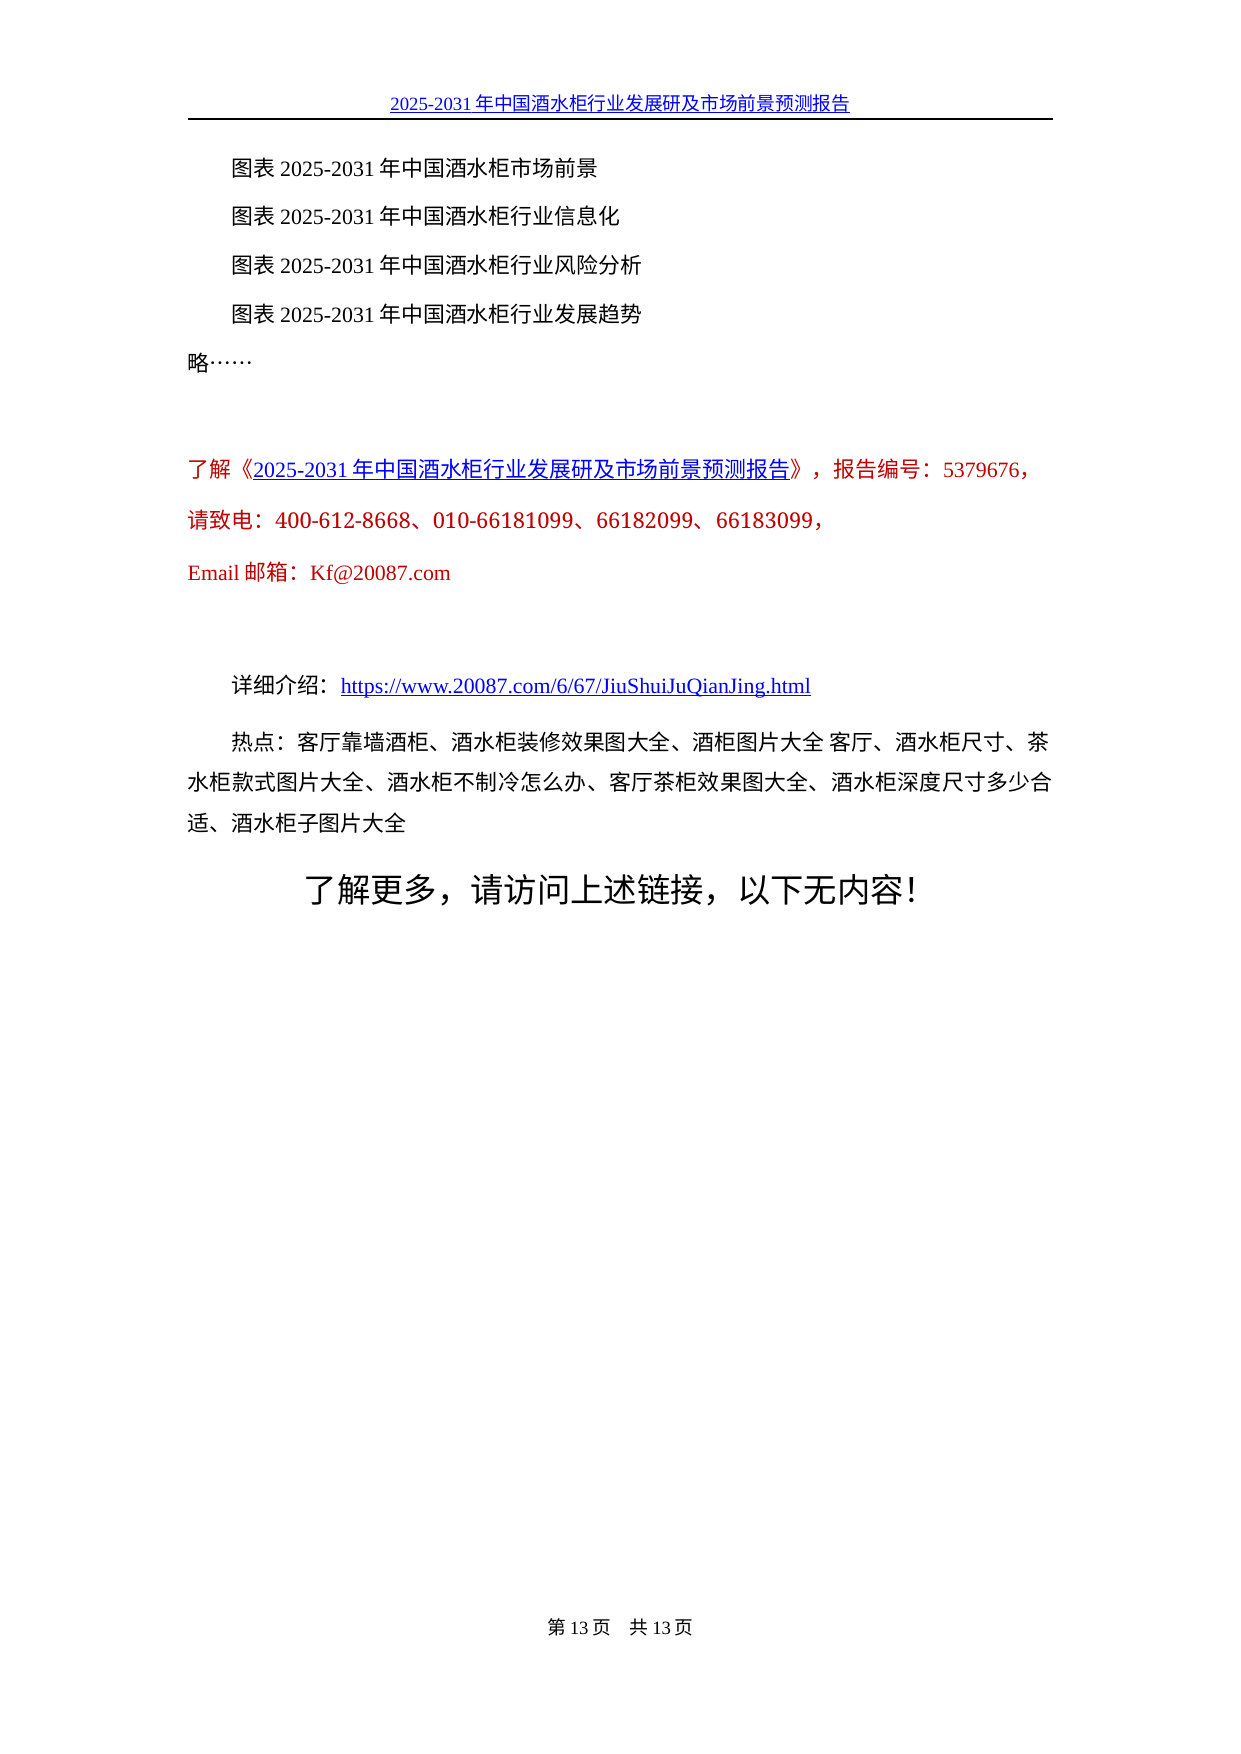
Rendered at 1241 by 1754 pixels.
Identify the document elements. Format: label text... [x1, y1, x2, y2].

text 详细介绍：https://www.20087.com/6/67/JiuShuiJuQianJing.html [187, 668, 1053, 700]
title 了解更多，请访问上述链接，以下无内容！ [187, 856, 1053, 921]
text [187, 150, 1053, 378]
text 请致电：400-612-8668、010-66181099、66182099、66183099， [187, 503, 1053, 536]
text 了解《2025-2031年中国酒水柜行业发展研及市场前景预测报告》，报告编号：5379676， [187, 452, 1053, 484]
text 热点：客厅靠墙酒柜、酒水柜装修效果图大全、酒柜图片大全 客厅、酒水柜尺寸、茶水柜款式图片大全、酒水柜不制冷怎么办、客厅茶柜效果图大全、酒水柜深度尺寸多少合适、酒水柜子图片大全 [187, 724, 1053, 838]
text Email邮箱：Kf@20087.com [187, 555, 1053, 587]
